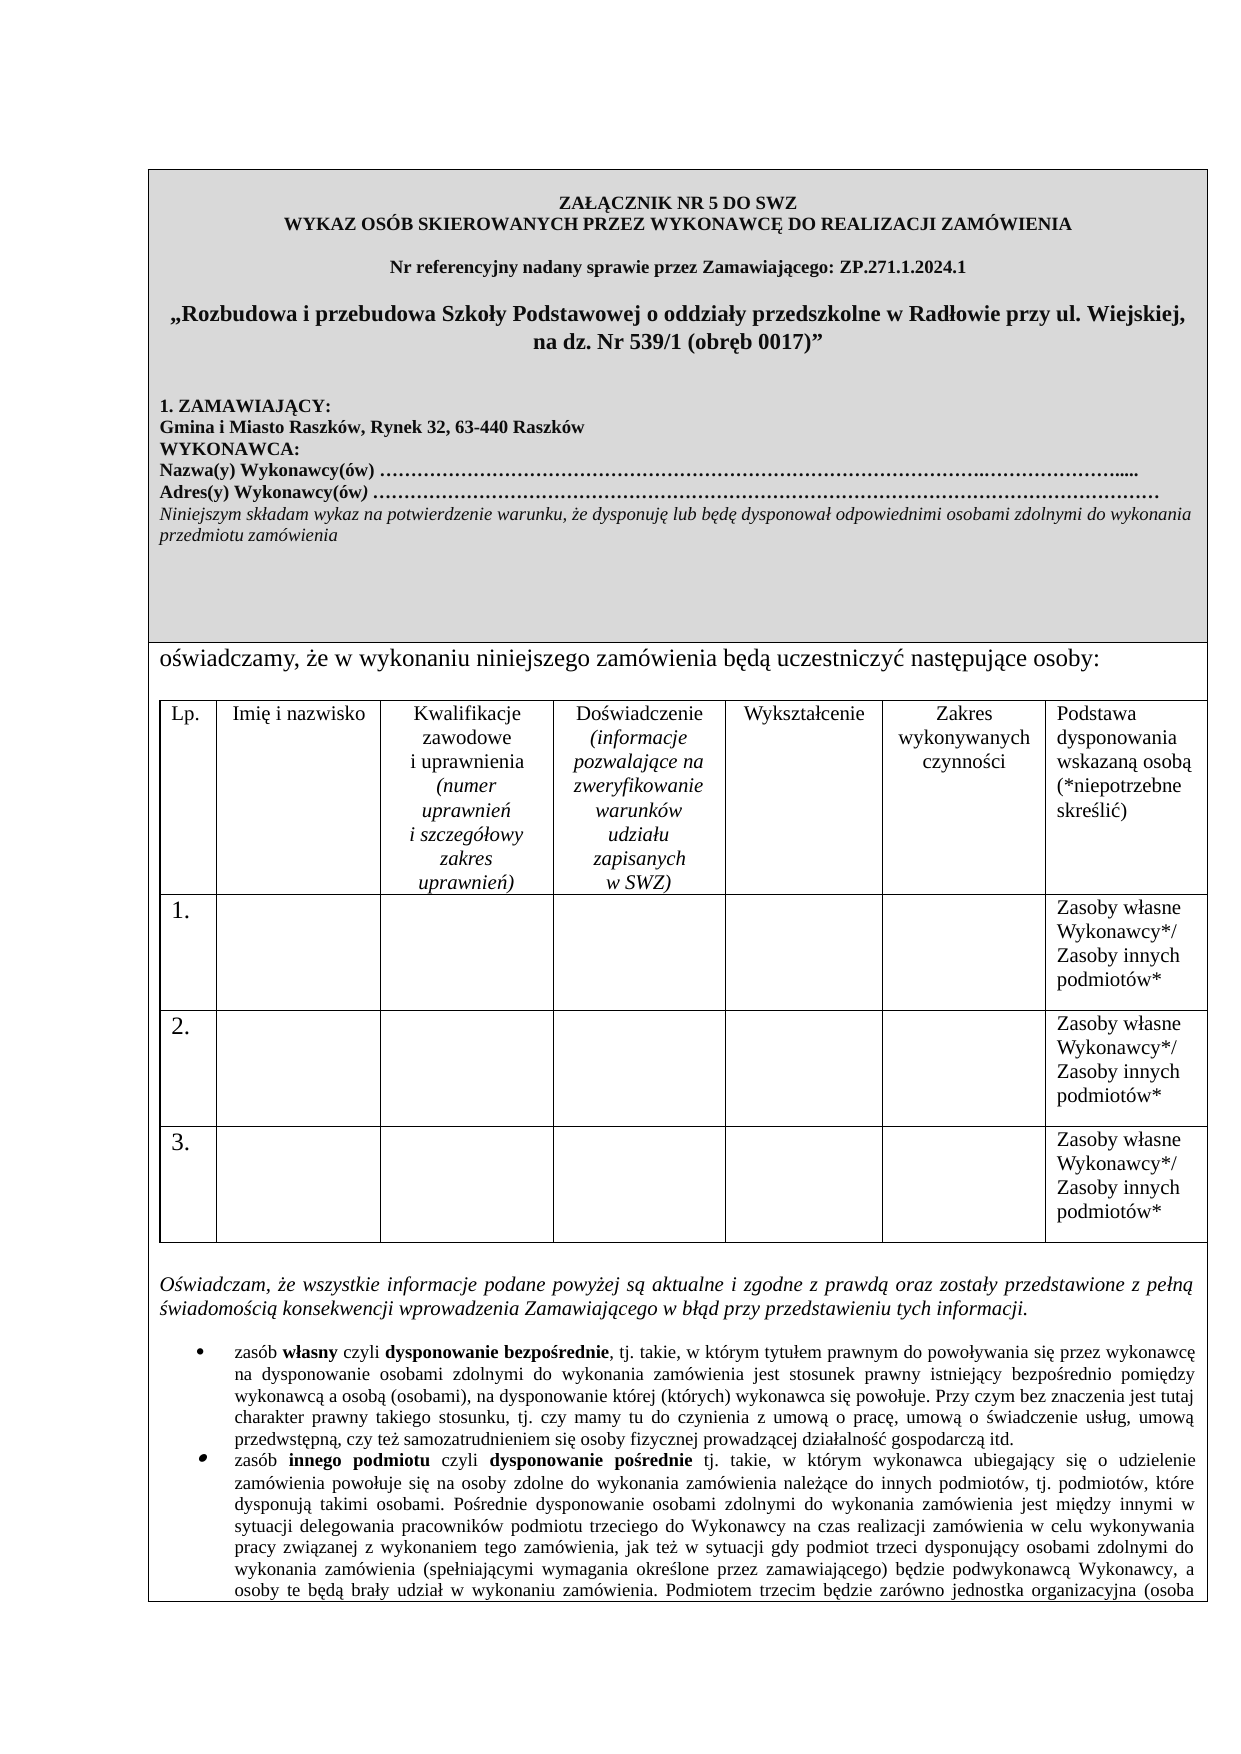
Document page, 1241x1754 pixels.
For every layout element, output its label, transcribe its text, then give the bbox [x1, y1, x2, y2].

table_header ZAŁĄCZNIK NR 5 DO SWZ WYKAZ OSÓB SKIEROWANYCH PRZEZ WYKONAWCĘ DO REALIZACJI ZAMÓWIENIA Nr referencyjny nadany sprawie przez Zamawiającego: ZP.271.1.2024.1 „Rozbudowa i przebudowa Szkoły Podstawowej o oddziały przedszkolne w Radłowie przy ul. Wiejskiej, na dz. Nr 539/1 (obręb 0017)” 1. ZAMAWIAJĄCY: Gmina i Miasto Raszków, Rynek 32, 63-440 Raszków WYKONAWCA: Nazwa(y) Wykonawcy(ów) …………………………………………………………………………………….…………………..... Adres(y) Wykonawcy(ów) ……………………………………………………………………………………………………………… Niniejszym składam wykaz na potwierdzenie warunku, że dysponuję lub będę dysponował odpowiednimi osobami zdolnymi do wykonania przedmiotu zamówienia [149, 170, 1207, 642]
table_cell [149, 643, 1207, 1601]
